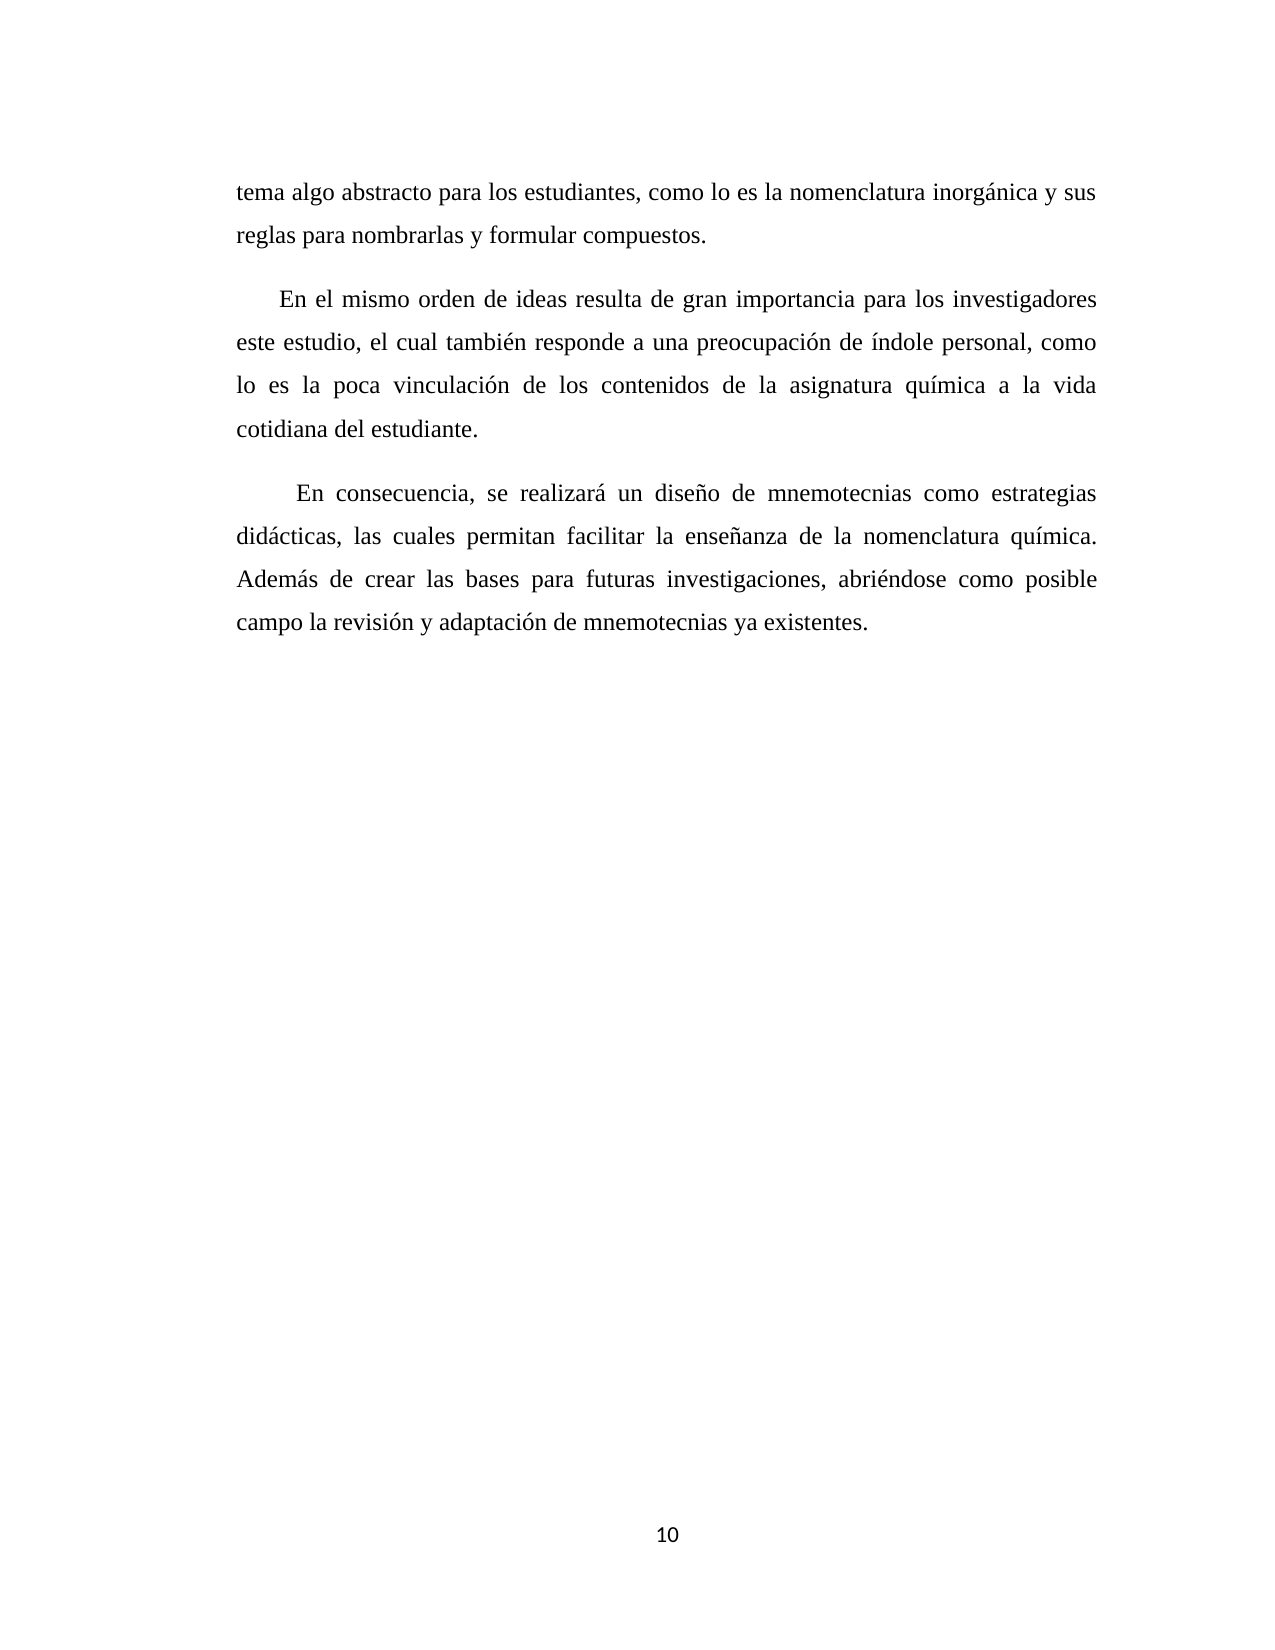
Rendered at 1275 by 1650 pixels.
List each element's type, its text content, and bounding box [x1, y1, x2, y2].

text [236, 177, 1098, 249]
text En el mismo orden de ideas resulta de gran importancia para los investigadores este estudio, el cual también responde a una preocupación de índole personal, como lo es la poca vinculación de los contenidos de la asignatura química a la vida cotidiana del estudiante. [236, 284, 1098, 442]
text En consecuencia, se realizará un diseño de mnemotecnias como estrategias didácticas, las cuales permitan facilitar la enseñanza de la nomenclatura química. Además de crear las bases para futuras investigaciones, abriéndose como posible campo la revisión y adaptación de mnemotecnias ya existentes. [236, 478, 1098, 636]
